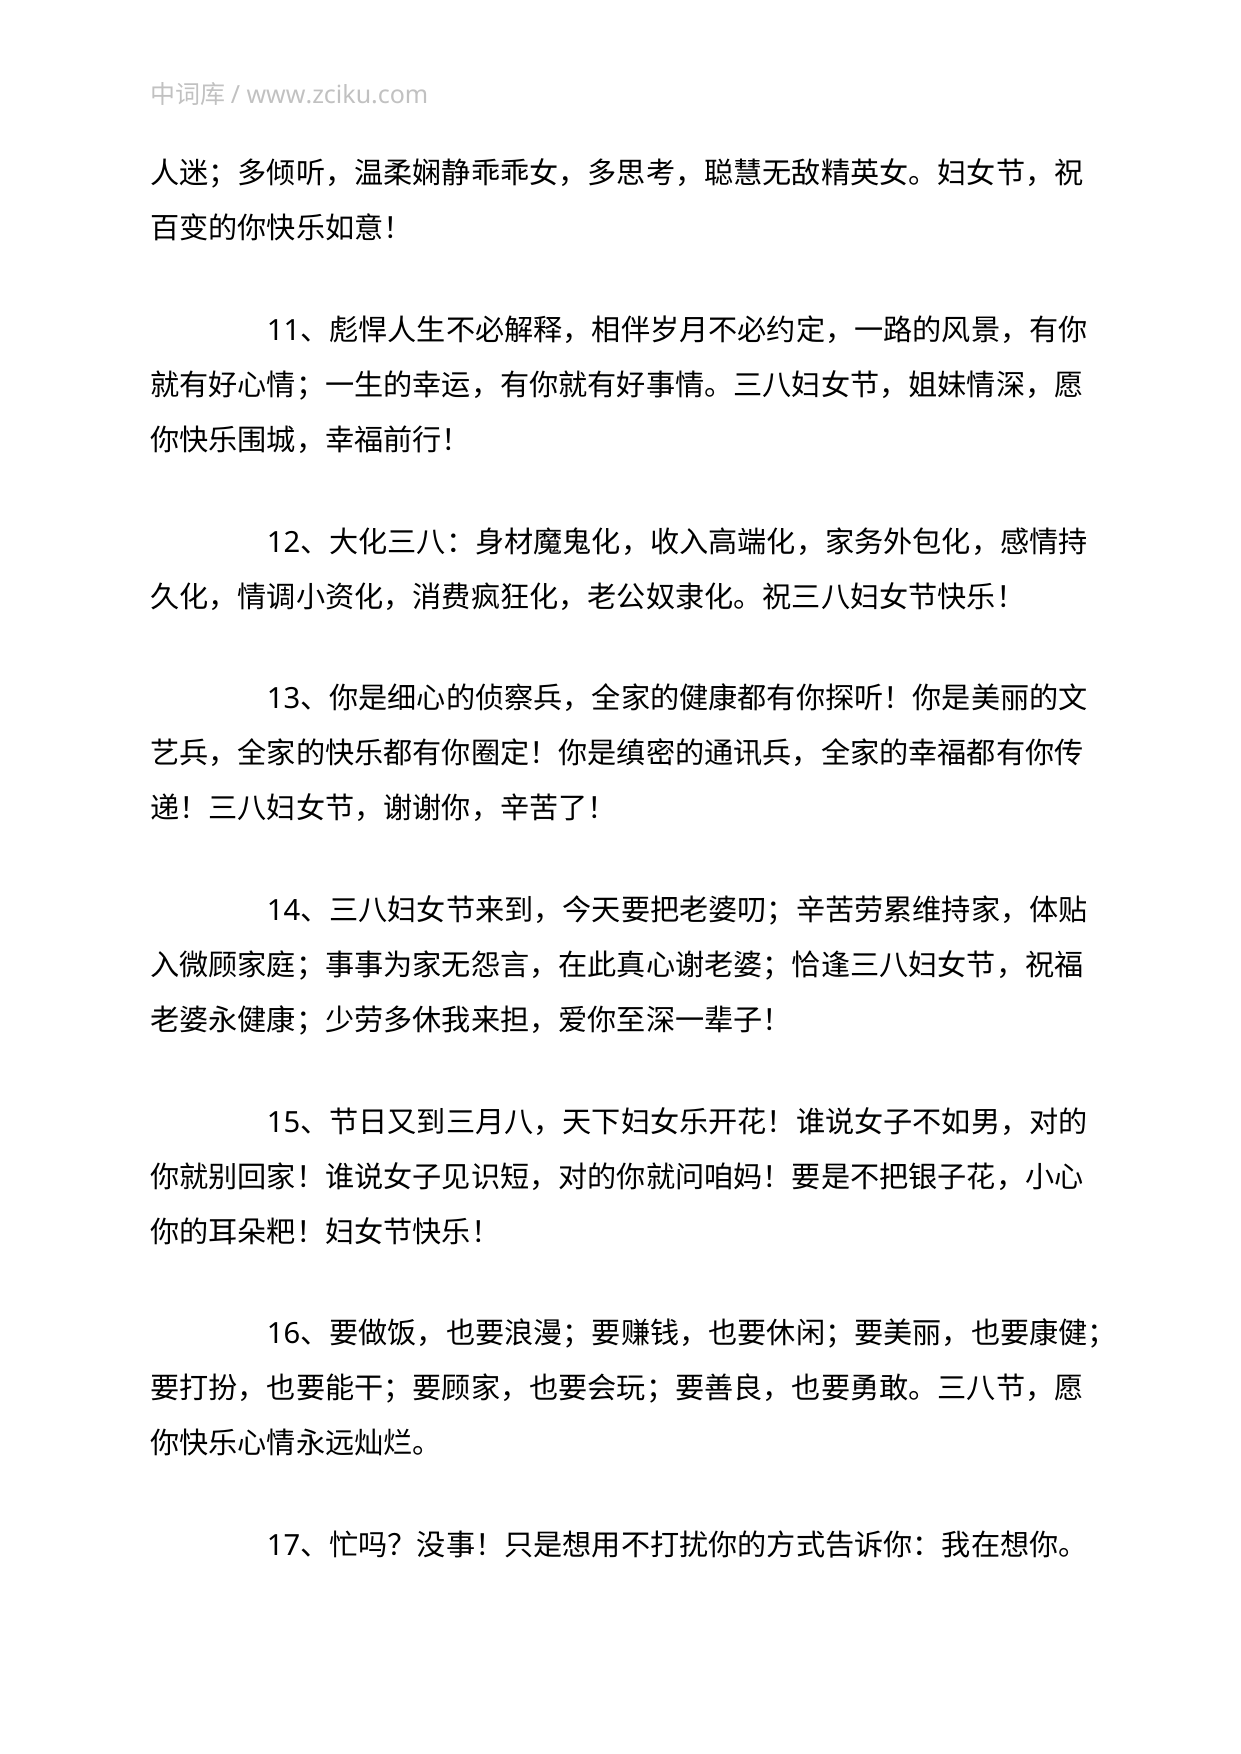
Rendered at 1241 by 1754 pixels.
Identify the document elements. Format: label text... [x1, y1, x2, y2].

text 16、要做饭，也要浪漫；要赚钱，也要休闲；要美丽，也要康健；要打扮，也要能干；要顾家，也要会玩；要善良，也要勇敢。三八节，愿你快乐心情永远灿烂。 [150, 1310, 1090, 1462]
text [150, 150, 1090, 247]
text 13、你是细心的侦察兵，全家的健康都有你探听！你是美丽的文艺兵，全家的快乐都有你圈定！你是缜密的通讯兵，全家的幸福都有你传递！三八妇女节，谢谢你，辛苦了！ [150, 675, 1090, 827]
text 11、彪悍人生不必解释，相伴岁月不必约定，一路的风景，有你就有好心情；一生的幸运，有你就有好事情。三八妇女节，姐妹情深，愿你快乐围城，幸福前行！ [150, 307, 1090, 459]
text 15、节日又到三月八，天下妇女乐开花！谁说女子不如男，对的你就别回家！谁说女子见识短，对的你就问咱妈！要是不把银子花，小心你的耳朵粑！妇女节快乐！ [150, 1098, 1090, 1251]
text 14、三八妇女节来到，今天要把老婆叨；辛苦劳累维持家，体贴入微顾家庭；事事为家无怨言，在此真心谢老婆；恰逢三八妇女节，祝福老婆永健康；少劳多休我来担，爱你至深一辈子！ [150, 887, 1090, 1039]
text 12、大化三八：身材魔鬼化，收入高端化，家务外包化，感情持久化，情调小资化，消费疯狂化，老公奴隶化。祝三八妇女节快乐！ [150, 518, 1090, 616]
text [150, 1522, 1090, 1564]
